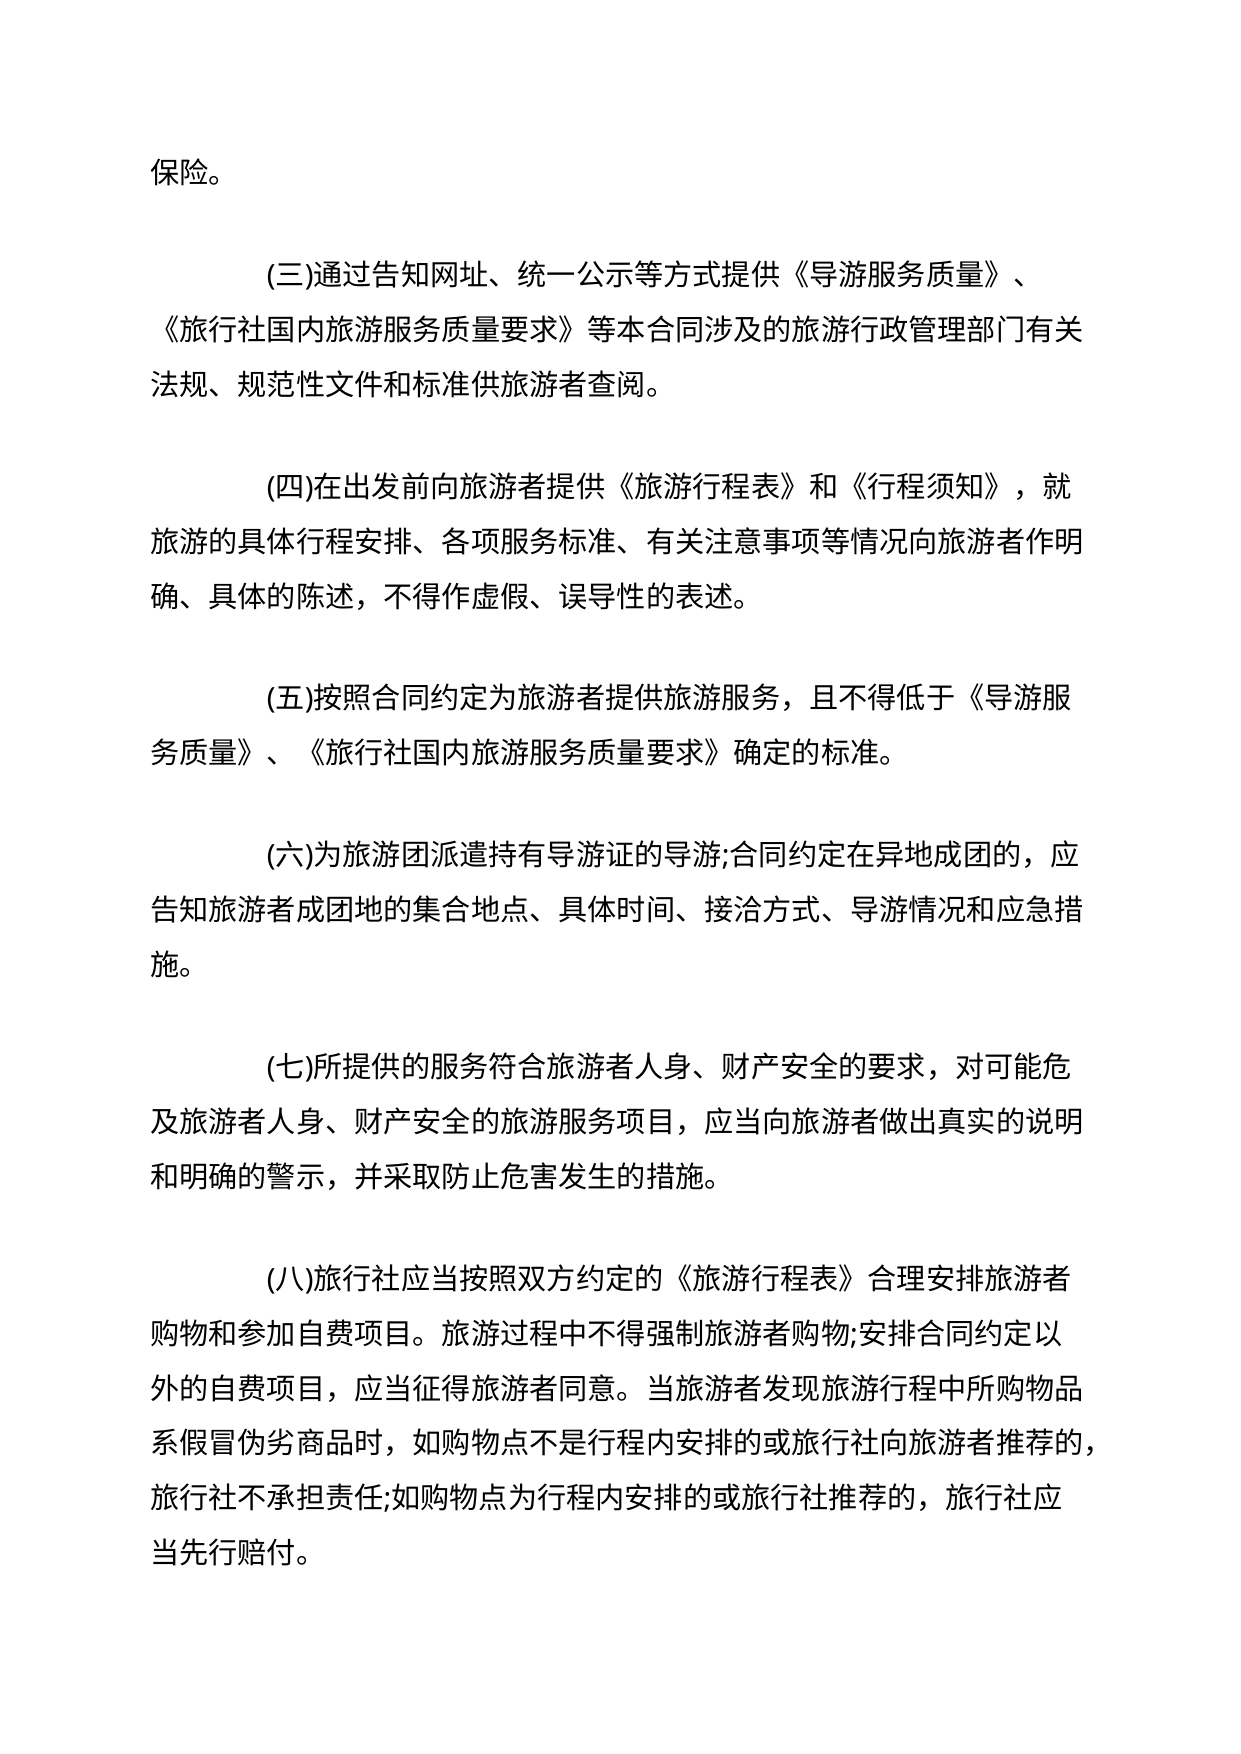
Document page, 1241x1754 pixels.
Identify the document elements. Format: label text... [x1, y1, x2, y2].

text (五)按照合同约定为旅游者提供旅游服务，且不得低于《导游服务质量》、《旅行社国内旅游服务质量要求》确定的标准。 [150, 675, 1090, 772]
text (六)为旅游团派遣持有导游证的导游;合同约定在异地成团的，应告知旅游者成团地的集合地点、具体时间、接洽方式、导游情况和应急措施。 [150, 832, 1090, 984]
text (三)通过告知网址、统一公示等方式提供《导游服务质量》、《旅行社国内旅游服务质量要求》等本合同涉及的旅游行政管理部门有关法规、规范性文件和标准供旅游者查阅。 [150, 252, 1090, 404]
text (七)所提供的服务符合旅游者人身、财产安全的要求，对可能危及旅游者人身、财产安全的旅游服务项目，应当向旅游者做出真实的说明和明确的警示，并采取防止危害发生的措施。 [150, 1043, 1090, 1196]
text (四)在出发前向旅游者提供《旅游行程表》和《行程须知》，就旅游的具体行程安排、各项服务标准、有关注意事项等情况向旅游者作明确、具体的陈述，不得作虚假、误导性的表述。 [150, 463, 1090, 616]
text (八)旅行社应当按照双方约定的《旅游行程表》合理安排旅游者购物和参加自费项目。旅游过程中不得强制旅游者购物;安排合同约定以外的自费项目，应当征得旅游者同意。当旅游者发现旅游行程中所购物品系假冒伪劣商品时，如购物点不是行程内安排的或旅行社向旅游者推荐的，旅行社不承担责任;如购物点为行程内安排的或旅行社推荐的，旅行社应当先行赔付。 [150, 1255, 1090, 1572]
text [150, 150, 1090, 192]
